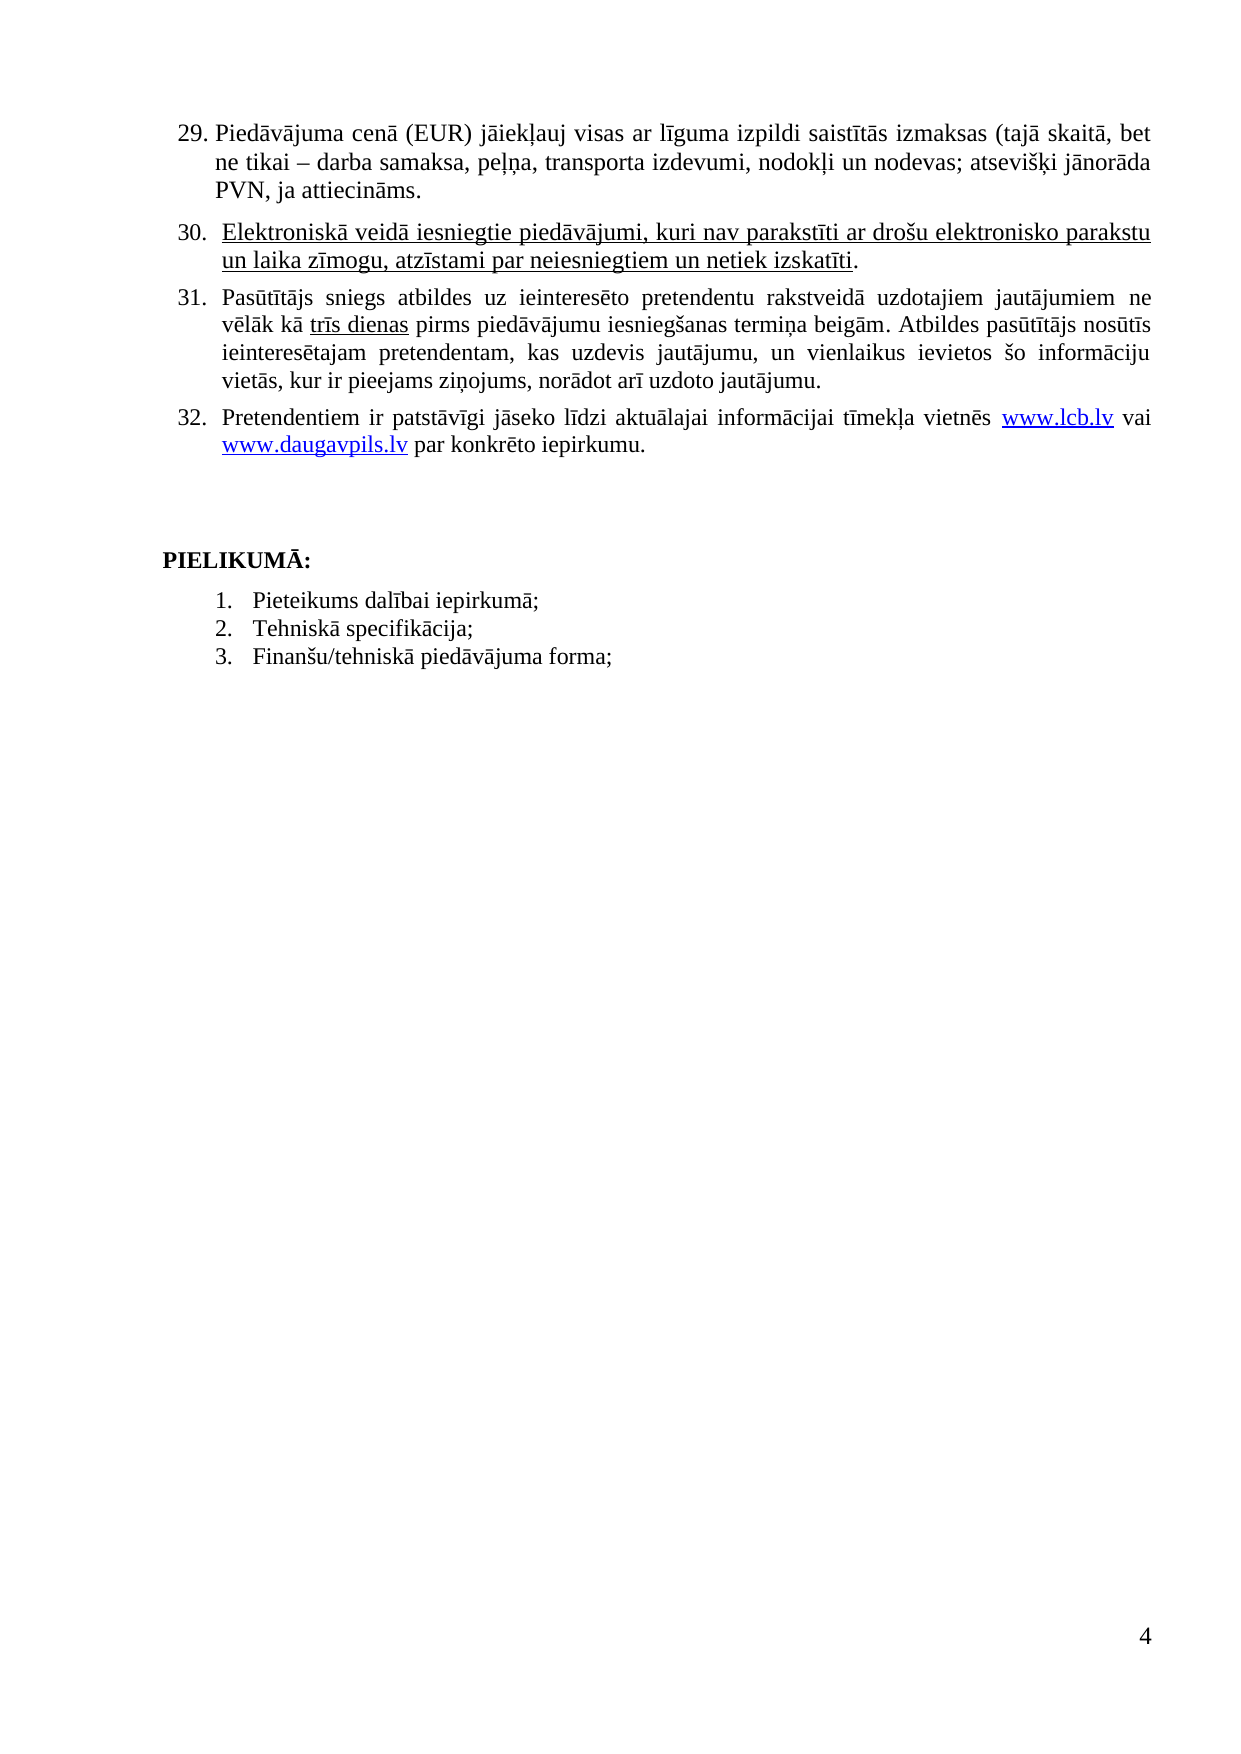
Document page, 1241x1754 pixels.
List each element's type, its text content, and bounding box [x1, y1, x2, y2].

list Finanšu/tehniskā piedāvājuma forma; [215, 642, 1152, 669]
text Pielikumā: [162, 546, 1152, 574]
list Pretendentiem ir patstāvīgi jāseko līdzi aktuālajai informācijai tīmekļa vietnēs www.lcb.lv vai www.daugavpils.lv par konkrēto iepirkumu. [177, 403, 1152, 458]
list Pasūtītājs sniegs atbildes uz ieinteresēto pretendentu rakstveidā uzdotajiem jautājumiem ne vēlāk kā trīs dienas pirms piedāvājumu iesniegšanas termiņa beigām. Atbildes pasūtītājs nosūtīs ieinteresētajam pretendentam, kas uzdevis jautājumu, un vienlaikus ievietos šo informāciju vietās, kur ir pieejams ziņojums, norādot arī uzdoto jautājumu. [177, 283, 1152, 394]
list Elektroniskā veidā iesniegtie piedāvājumi, kuri nav parakstīti ar drošu elektronisko parakstu un laika zīmogu, atzīstami par neiesniegtiem un netiek izskatīti. [177, 217, 1152, 274]
list Tehniskā specifikācija; [215, 614, 1152, 642]
list Piedāvājuma cenā (EUR) jāiekļauj visas ar līguma izpildi saistītās izmaksas (tajā skaitā, bet ne tikai – darba samaksa, peļņa, transporta izdevumi, nodokļi un nodevas; atsevišķi jānorāda PVN, ja attiecināms. [177, 118, 1152, 204]
list Pieteikums dalībai iepirkumā; [215, 586, 1152, 614]
